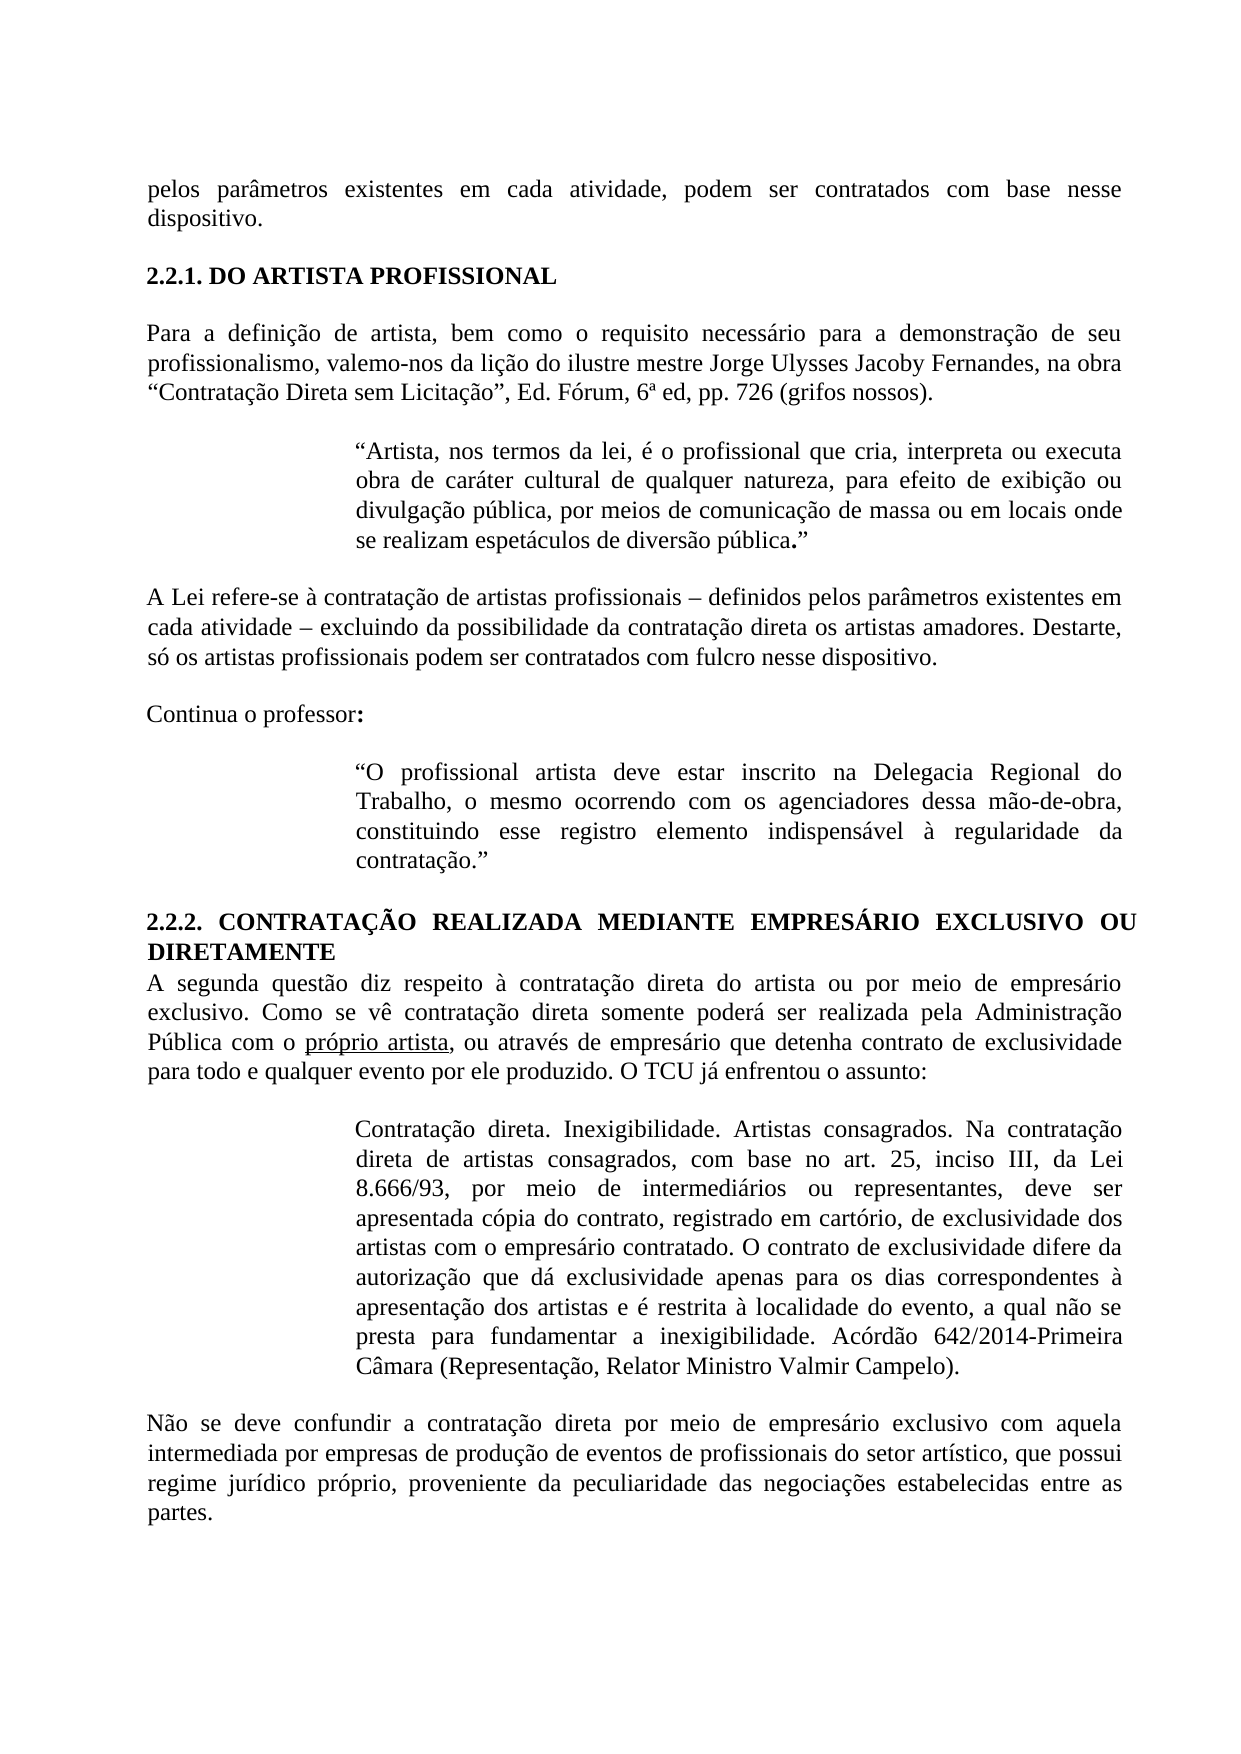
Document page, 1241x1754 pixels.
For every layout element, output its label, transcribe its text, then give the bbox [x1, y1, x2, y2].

text Continua o professor: [146, 699, 1123, 728]
text Para a definição de artista, bem como o requisito necessário para a demonstração de seu profissionalismo, valemo-nos da lição do ilustre mestre Jorge Ulysses Jacoby Fernandes, na obra “Contratação Direta sem Licitação”, Ed. Fórum, 6ª ed, pp. 726 (grifos nossos). [146, 318, 1123, 406]
subtitle 2.2.1. DO ARTISTA PROFISSIONAL [146, 261, 1138, 290]
subtitle 2.2.2. CONTRATAÇÃO REALIZADA MEDIANTE EMPRESÁRIO EXCLUSIVO OU DIRETAMENTE [146, 907, 1138, 966]
text “Artista, nos termos da lei, é o profissional que cria, interpreta ou executa obra de caráter cultural de qualquer natureza, para efeito de exibição ou divulgação pública, por meios de comunicação de massa ou em locais onde se realizam espetáculos de diversão pública.” [354, 436, 1123, 553]
text Contratação direta. Inexigibilidade. Artistas consagrados. Na contratação direta de artistas consagrados, com base no art. 25, inciso III, da Lei 8.666/93, por meio de intermediários ou representantes, deve ser apresentada cópia do contrato, registrado em cartório, de exclusividade dos artistas com o empresário contratado. O contrato de exclusividade difere da autorização que dá exclusividade apenas para os dias correspondentes à apresentação dos artistas e é restrita à localidade do evento, a qual não se presta para fundamentar a inexigibilidade. Acórdão 642/2014-Primeira Câmara (Representação, Relator Ministro Valmir Campelo). [354, 1114, 1123, 1379]
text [146, 174, 1123, 232]
text “O profissional artista deve estar inscrito na Delegacia Regional do Trabalho, o mesmo ocorrendo com os agenciadores dessa mão-de-obra, constituindo esse registro elemento indispensável à regularidade da contratação.” [354, 757, 1123, 874]
text A Lei refere-se à contratação de artistas profissionais – definidos pelos parâmetros existentes em cada atividade – excluindo da possibilidade da contratação direta os artistas amadores. Destarte, só os artistas profissionais podem ser contratados com fulcro nesse dispositivo. [146, 582, 1123, 670]
text A segunda questão diz respeito à contratação direta do artista ou por meio de empresário exclusivo. Como se vê contratação direta somente poderá ser realizada pela Administração Pública com o próprio artista, ou através de empresário que detenha contrato de exclusividade para todo e qualquer evento por ele produzido. O TCU já enfrentou o assunto: [146, 968, 1123, 1085]
text Não se deve confundir a contratação direta por meio de empresário exclusivo com aquela intermediada por empresas de produção de eventos de profissionais do setor artístico, que possui regime jurídico próprio, proveniente da peculiaridade das negociações estabelecidas entre as partes. [146, 1408, 1123, 1526]
